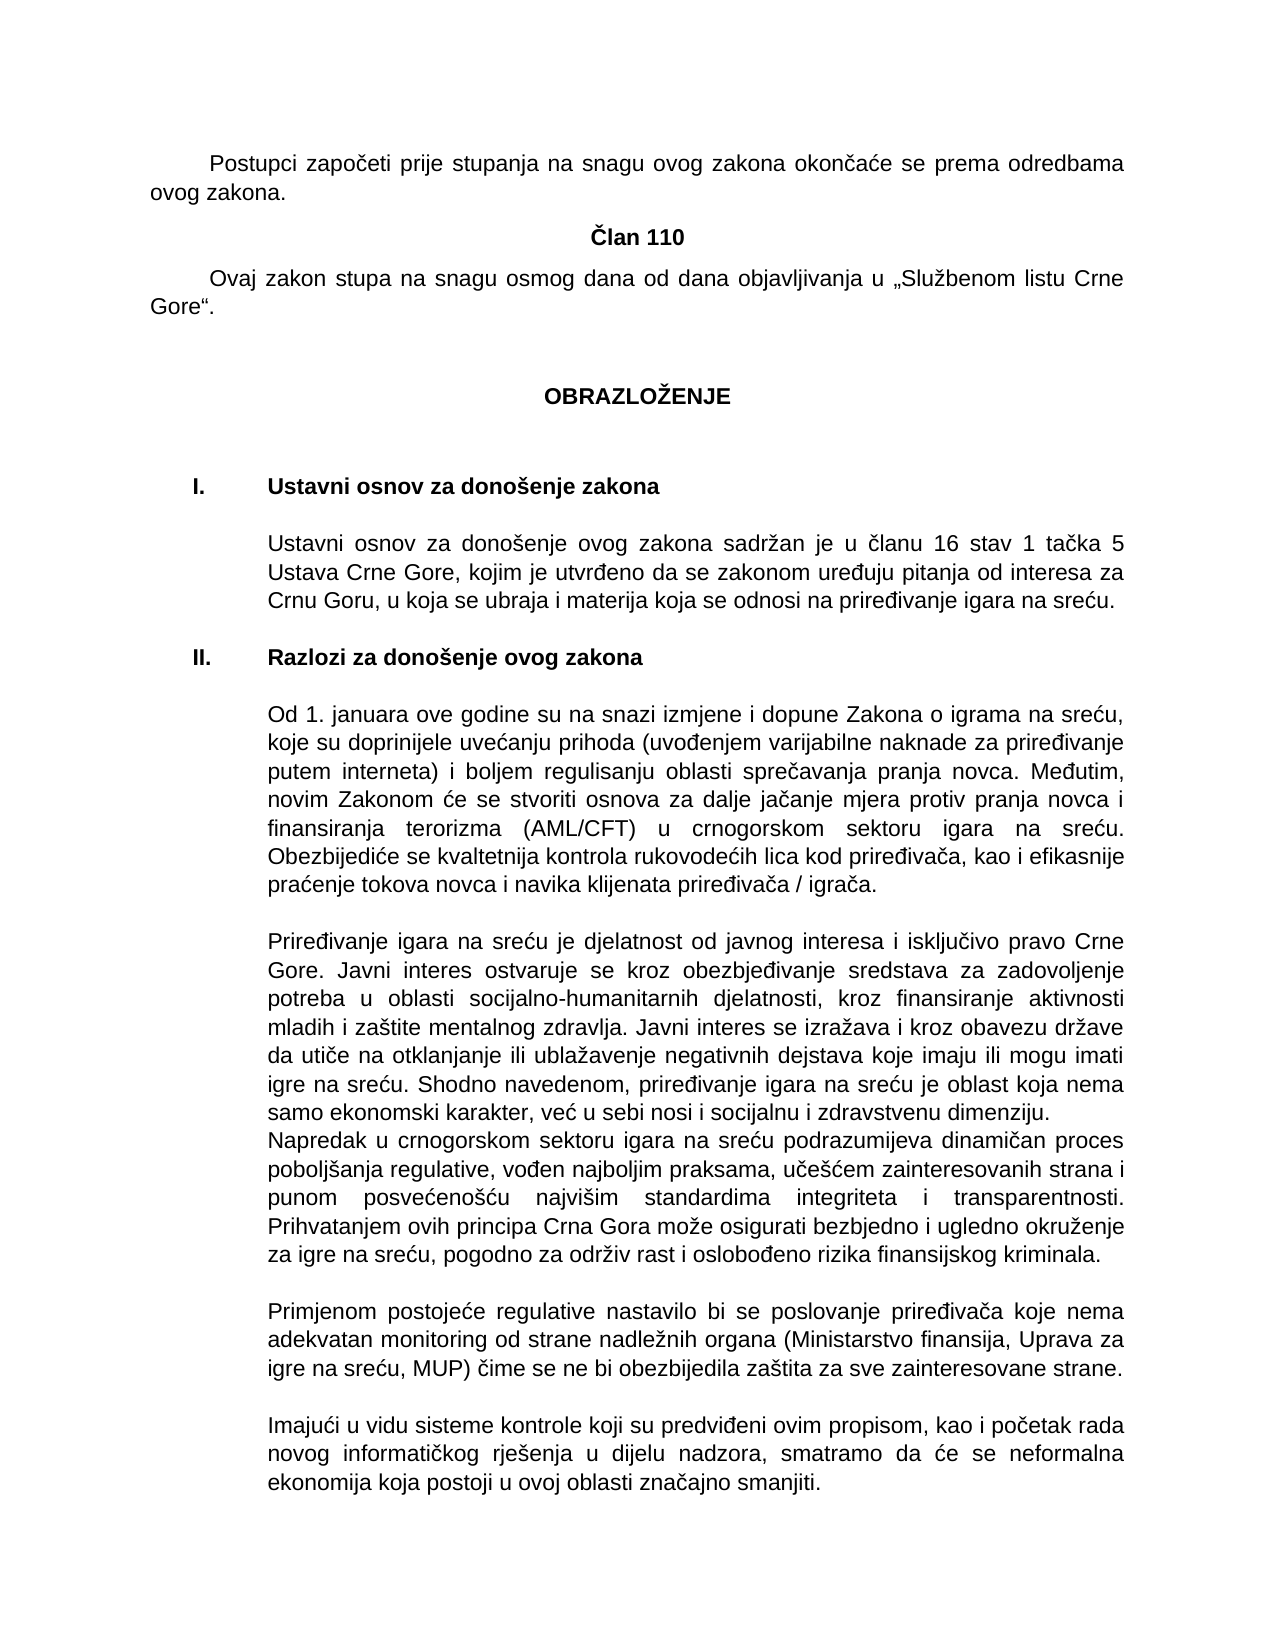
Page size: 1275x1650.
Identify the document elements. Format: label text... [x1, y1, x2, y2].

text Imajući u vidu sisteme kontrole koji su predviđeni ovim propisom, kao i početak rada novog informatičkog rješenja u dijelu nadzora, smatramo da će se neformalna ekonomija koja postoji u ovoj oblasti značajno smanjiti. [267, 1412, 1125, 1495]
text Napredak u crnogorskom sektoru igara na sreću podrazumijeva dinamičan proces poboljšanja regulative, vođen najboljim praksama, učešćem zainteresovanih strana i punom posvećenošću najvišim standardima integriteta i transparentnosti. Prihvatanjem ovih principa Crna Gora može osigurati bezbjedno i ugledno okruženje za igre na sreću, pogodno za održiv rast i oslobođeno rizika finansijskog kriminala. [267, 1127, 1125, 1267]
text Od 1. januara ove godine su na snazi izmjene i dopune Zakona o igrama na sreću, koje su doprinijele uvećanju prihoda (uvođenjem varijabilne naknade za priređivanje putem interneta) i boljem regulisanju oblasti sprečavanja pranja novca. Međutim, novim Zakonom će se stvoriti osnova za dalje jačanje mjera protiv pranja novca i finansiranja terorizma (AML/CFT) u crnogorskom sektoru igara na sreću. Obezbijediće se kvaltetnija kontrola rukovodećih lica kod priređivača, kao i efikasnije praćenje tokova novca i navika klijenata priređivača / igrača. [267, 701, 1125, 898]
text Ovaj zakon stupa na snagu osmog dana od dana objavljivanja u „Službenom listu Crne Gore“. [150, 264, 1125, 319]
text Postupci započeti prije stupanja na snagu ovog zakona okončaće se prema odredbama ovog zakona. [150, 150, 1125, 205]
text Član 110 [150, 223, 1125, 250]
list Razlozi za donošenje ovog zakona [192, 644, 1125, 670]
text Primjenom postojeće regulative nastavilo bi se poslovanje priređivača koje nema adekvatan monitoring od strane nadležnih organa (Ministarstvo finansija, Uprava za igre na sreću, MUP) čime se ne bi obezbijedila zaštita za sve zainteresovane strane. [267, 1298, 1125, 1381]
text Ustavni osnov za donošenje ovog zakona sadržan je u članu 16 stav 1 tačka 5 Ustava Crne Gore, kojim je utvrđeno da se zakonom uređuju pitanja od interesa za Crnu Goru, u koja se ubraja i materija koja se odnosi na priređivanje igara na sreću. [267, 530, 1125, 613]
text OBRAZLOŽENJE [150, 383, 1125, 409]
list Ustavni osnov za donošenje zakona [192, 473, 1125, 500]
text Priređivanje igara na sreću je djelatnost od javnog interesa i isključivo pravo Crne Gore. Javni interes ostvaruje se kroz obezbjeđivanje sredstava za zadovoljenje potreba u oblasti socijalno-humanitarnih djelatnosti, kroz finansiranje aktivnosti mladih i zaštite mentalnog zdravlja. Javni interes se izražava i kroz obavezu države da utiče na otklanjanje ili ublažavenje negativnih dejstava koje imaju ili mogu imati igre na sreću. Shodno navedenom, priređivanje igara na sreću je oblast koja nema samo ekonomski karakter, već u sebi nosi i socijalnu i zdravstvenu dimenziju. [267, 928, 1125, 1125]
